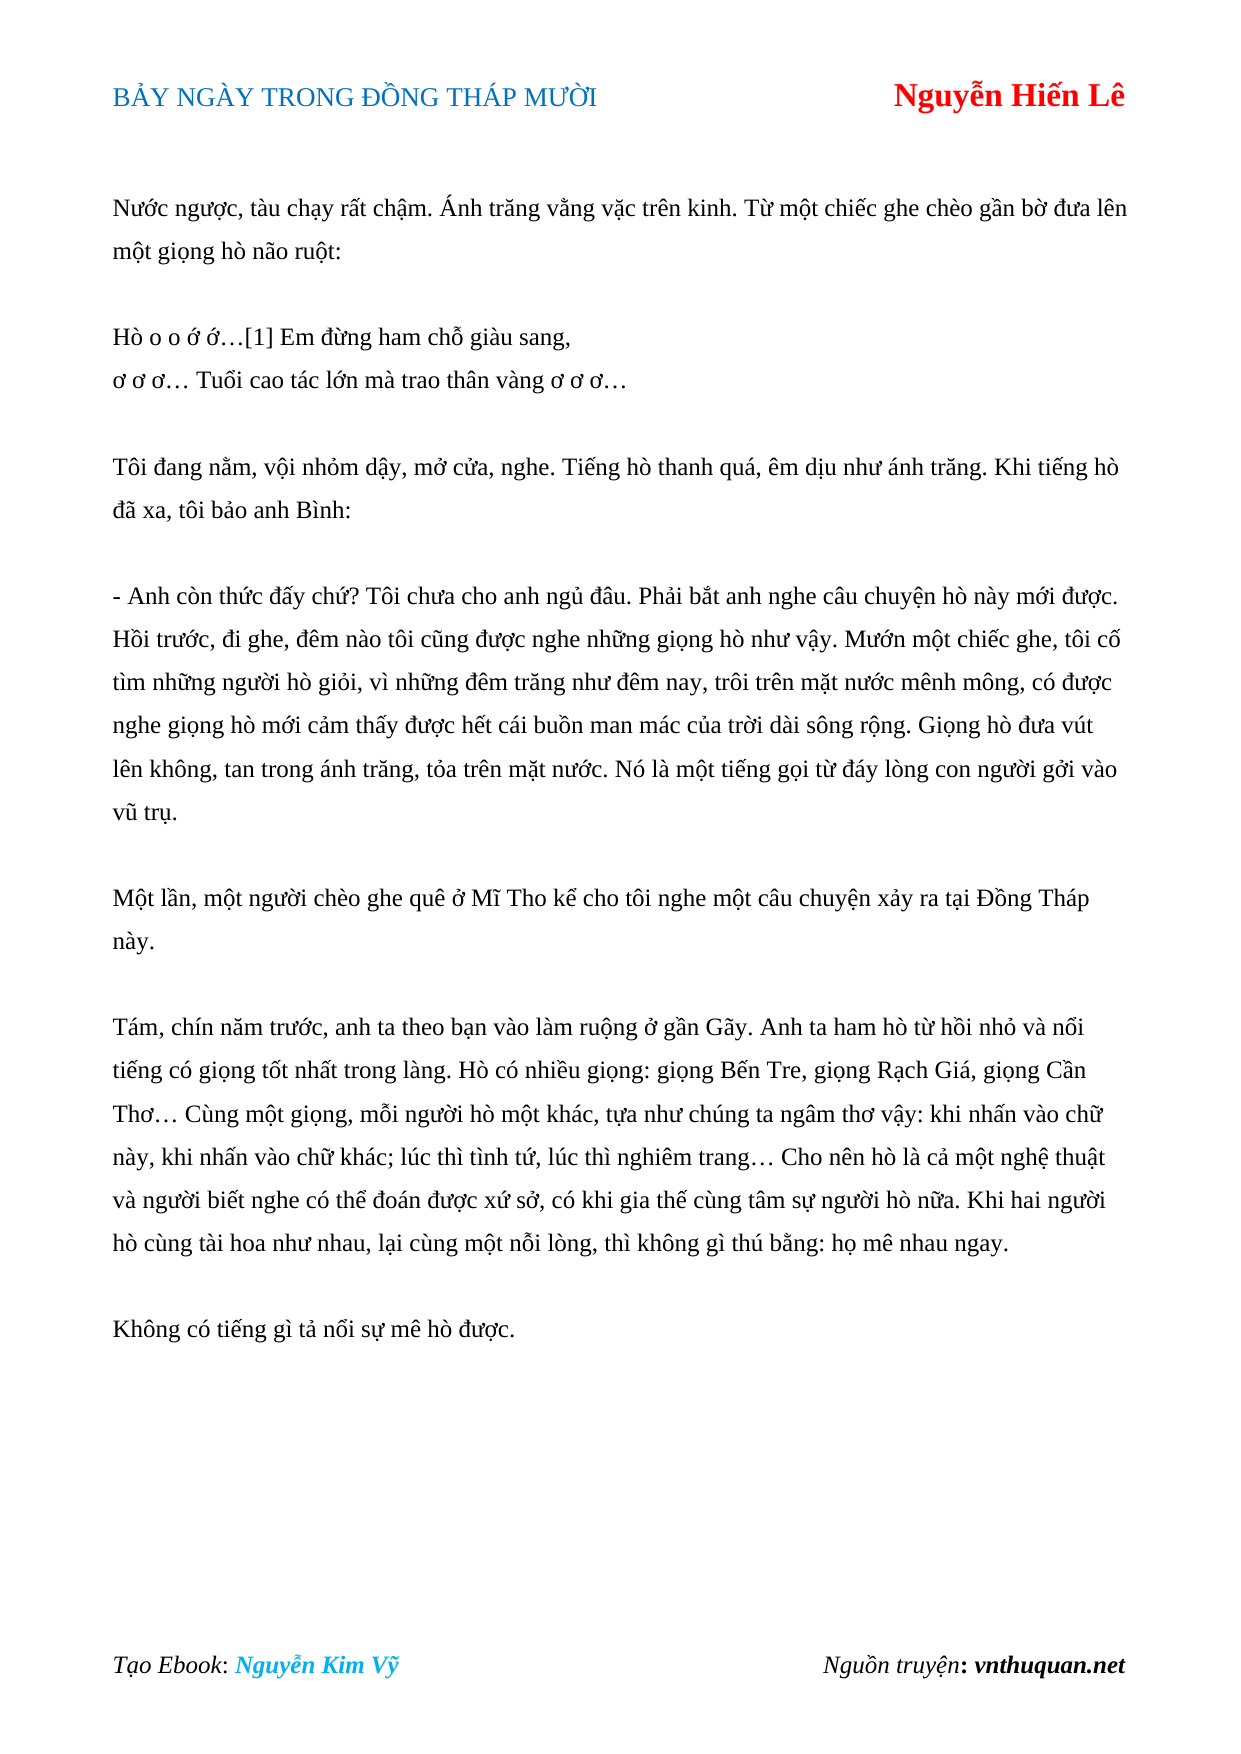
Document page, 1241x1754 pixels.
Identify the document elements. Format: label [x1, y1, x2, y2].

text [112, 150, 1128, 1429]
